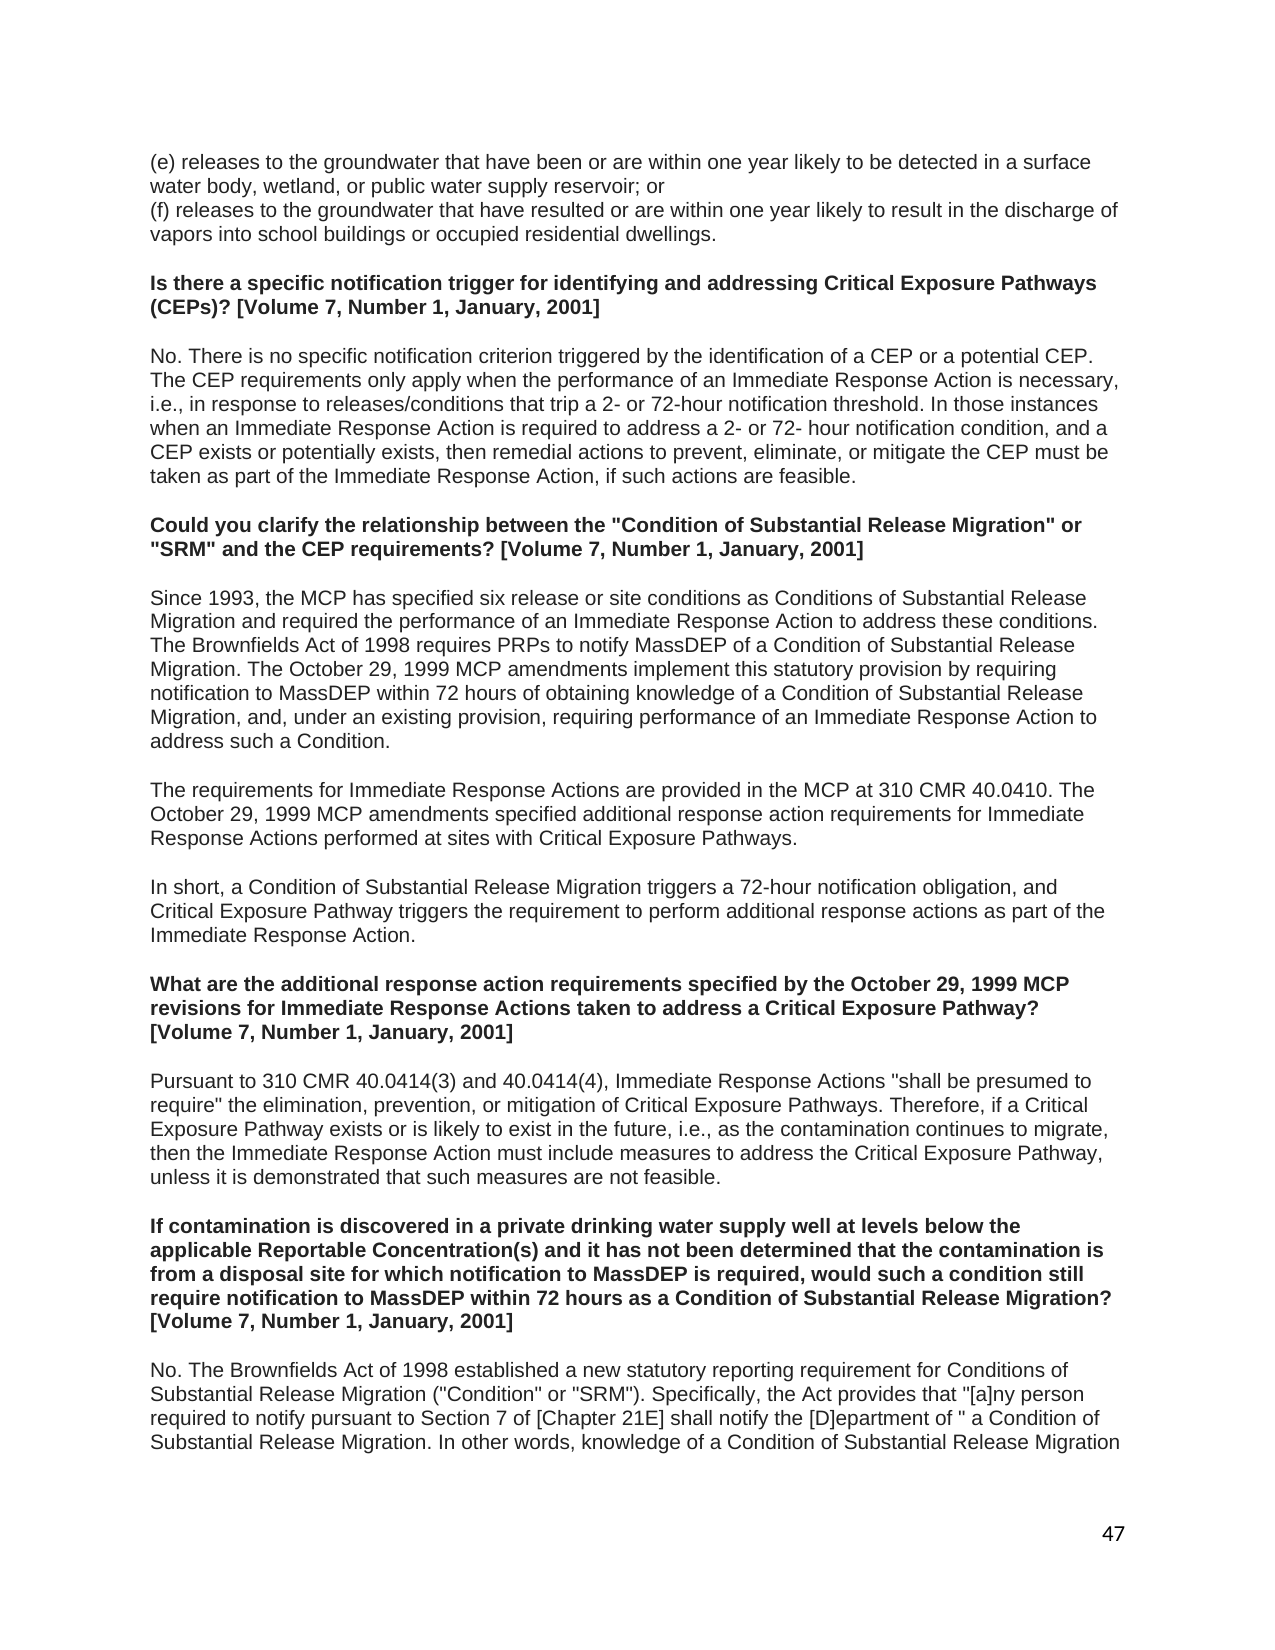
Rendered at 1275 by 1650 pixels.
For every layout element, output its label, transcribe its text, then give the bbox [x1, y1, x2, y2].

text The requirements for Immediate Response Actions are provided in the MCP at 310 CMR 40.0410. The October 29, 1999 MCP amendments specified additional response action requirements for Immediate Response Actions performed at sites with Critical Exposure Pathways. [150, 778, 1125, 850]
text No. There is no specific notification criterion triggered by the identification of a CEP or a potential CEP. The CEP requirements only apply when the performance of an Immediate Response Action is necessary, i.e., in response to releases/conditions that trip a 2- or 72-hour notification threshold. In those instances when an Immediate Response Action is required to address a 2- or 72- hour notification condition, and a CEP exists or potentially exists, then remedial actions to prevent, eliminate, or mitigate the CEP must be taken as part of the Immediate Response Action, if such actions are feasible. [150, 344, 1125, 487]
text Pursuant to 310 CMR 40.0414(3) and 40.0414(4), Immediate Response Actions "shall be presumed to require" the elimination, prevention, or mitigation of Critical Exposure Pathways. Therefore, if a Critical Exposure Pathway exists or is likely to exist in the future, i.e., as the contamination continues to migrate, then the Immediate Response Action must include measures to address the Critical Exposure Pathway, unless it is demonstrated that such measures are not feasible. [150, 1069, 1125, 1188]
text Is there a specific notification trigger for identifying and addressing Critical Exposure Pathways (CEPs)? [Volume 7, Number 1, January, 2001] [150, 271, 1125, 319]
text Could you clarify the relationship between the "Condition of Substantial Release Migration" or "SRM" and the CEP requirements? [Volume 7, Number 1, January, 2001] [150, 512, 1125, 560]
text What are the additional response action requirements specified by the October 29, 1999 MCP revisions for Immediate Response Actions taken to address a Critical Exposure Pathway? [Volume 7, Number 1, January, 2001] [150, 972, 1125, 1044]
text In short, a Condition of Substantial Release Migration triggers a 72-hour notification obligation, and Critical Exposure Pathway triggers the requirement to perform additional response actions as part of the Immediate Response Action. [150, 875, 1125, 947]
text Since 1993, the MCP has specified six release or site conditions as Conditions of Substantial Release Migration and required the performance of an Immediate Response Action to address these conditions. The Brownfields Act of 1998 requires PRPs to notify MassDEP of a Condition of Substantial Release Migration. The October 29, 1999 MCP amendments implement this statutory provision by requiring notification to MassDEP within 72 hours of obtaining knowledge of a Condition of Substantial Release Migration, and, under an existing provision, requiring performance of an Immediate Response Action to address such a Condition. [150, 585, 1125, 753]
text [150, 150, 1125, 246]
text If contamination is discovered in a private drinking water supply well at levels below the applicable Reportable Concentration(s) and it has not been determined that the contamination is from a disposal site for which notification to MassDEP is required, would such a condition still require notification to MassDEP within 72 hours as a Condition of Substantial Release Migration? [Volume 7, Number 1, January, 2001] [150, 1213, 1125, 1333]
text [150, 1358, 1125, 1454]
